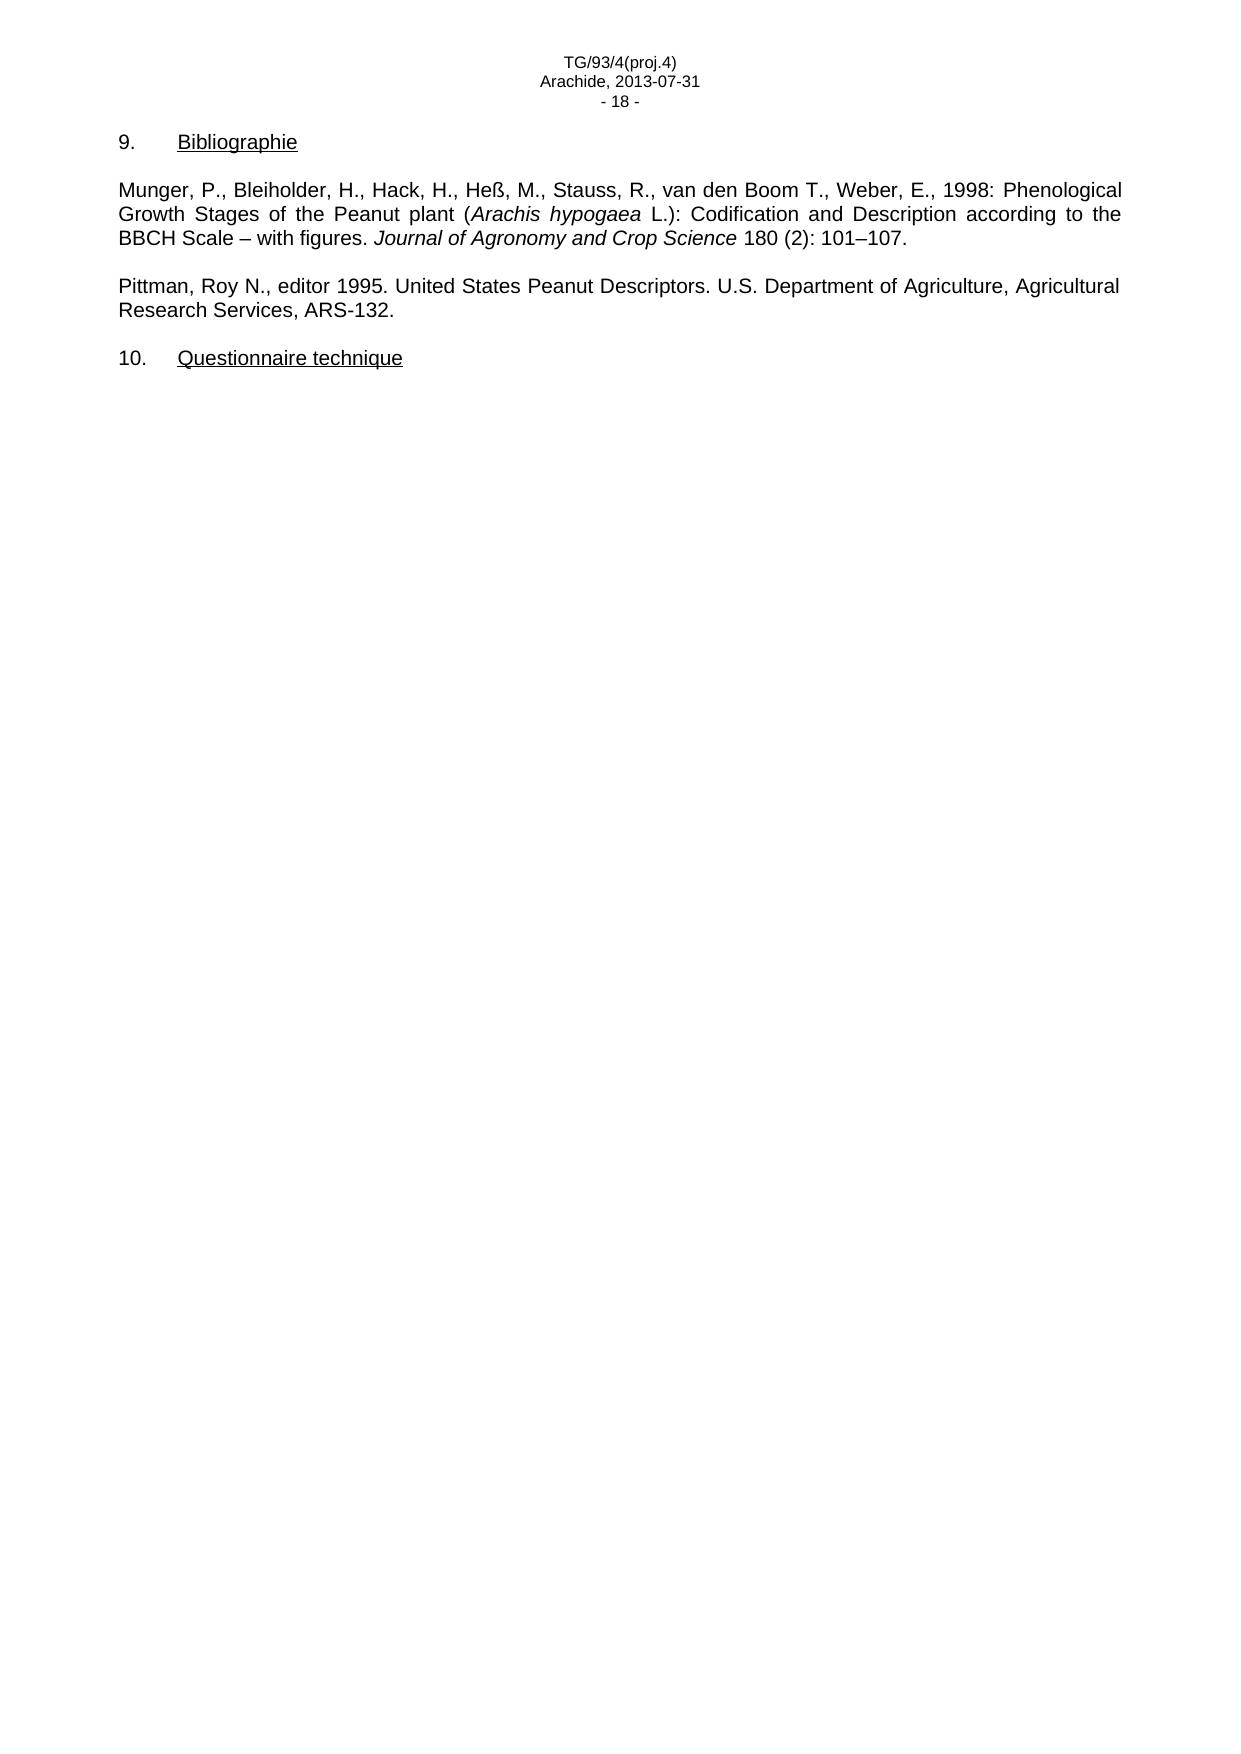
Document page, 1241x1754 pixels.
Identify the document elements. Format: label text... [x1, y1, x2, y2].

text Pittman, Roy N., editor 1995. United States Peanut Descriptors. U.S. Department of Agriculture, Agricultural Research Services, ARS-132. [118, 273, 1122, 321]
subtitle Bibliographie [118, 130, 1122, 154]
subtitle Questionnaire technique [118, 345, 1122, 369]
text Munger, P., Bleiholder, H., Hack, H., Heß, M., Stauss, R., van den Boom T., Weber, E., 1998: Phenological Growth Stages of the Peanut plant (Arachis hypogaea L.): Codification and Description according to the BBCH Scale – with figures. Journal of Agronomy and Crop Science 180 (2): 101–107. [118, 178, 1122, 249]
